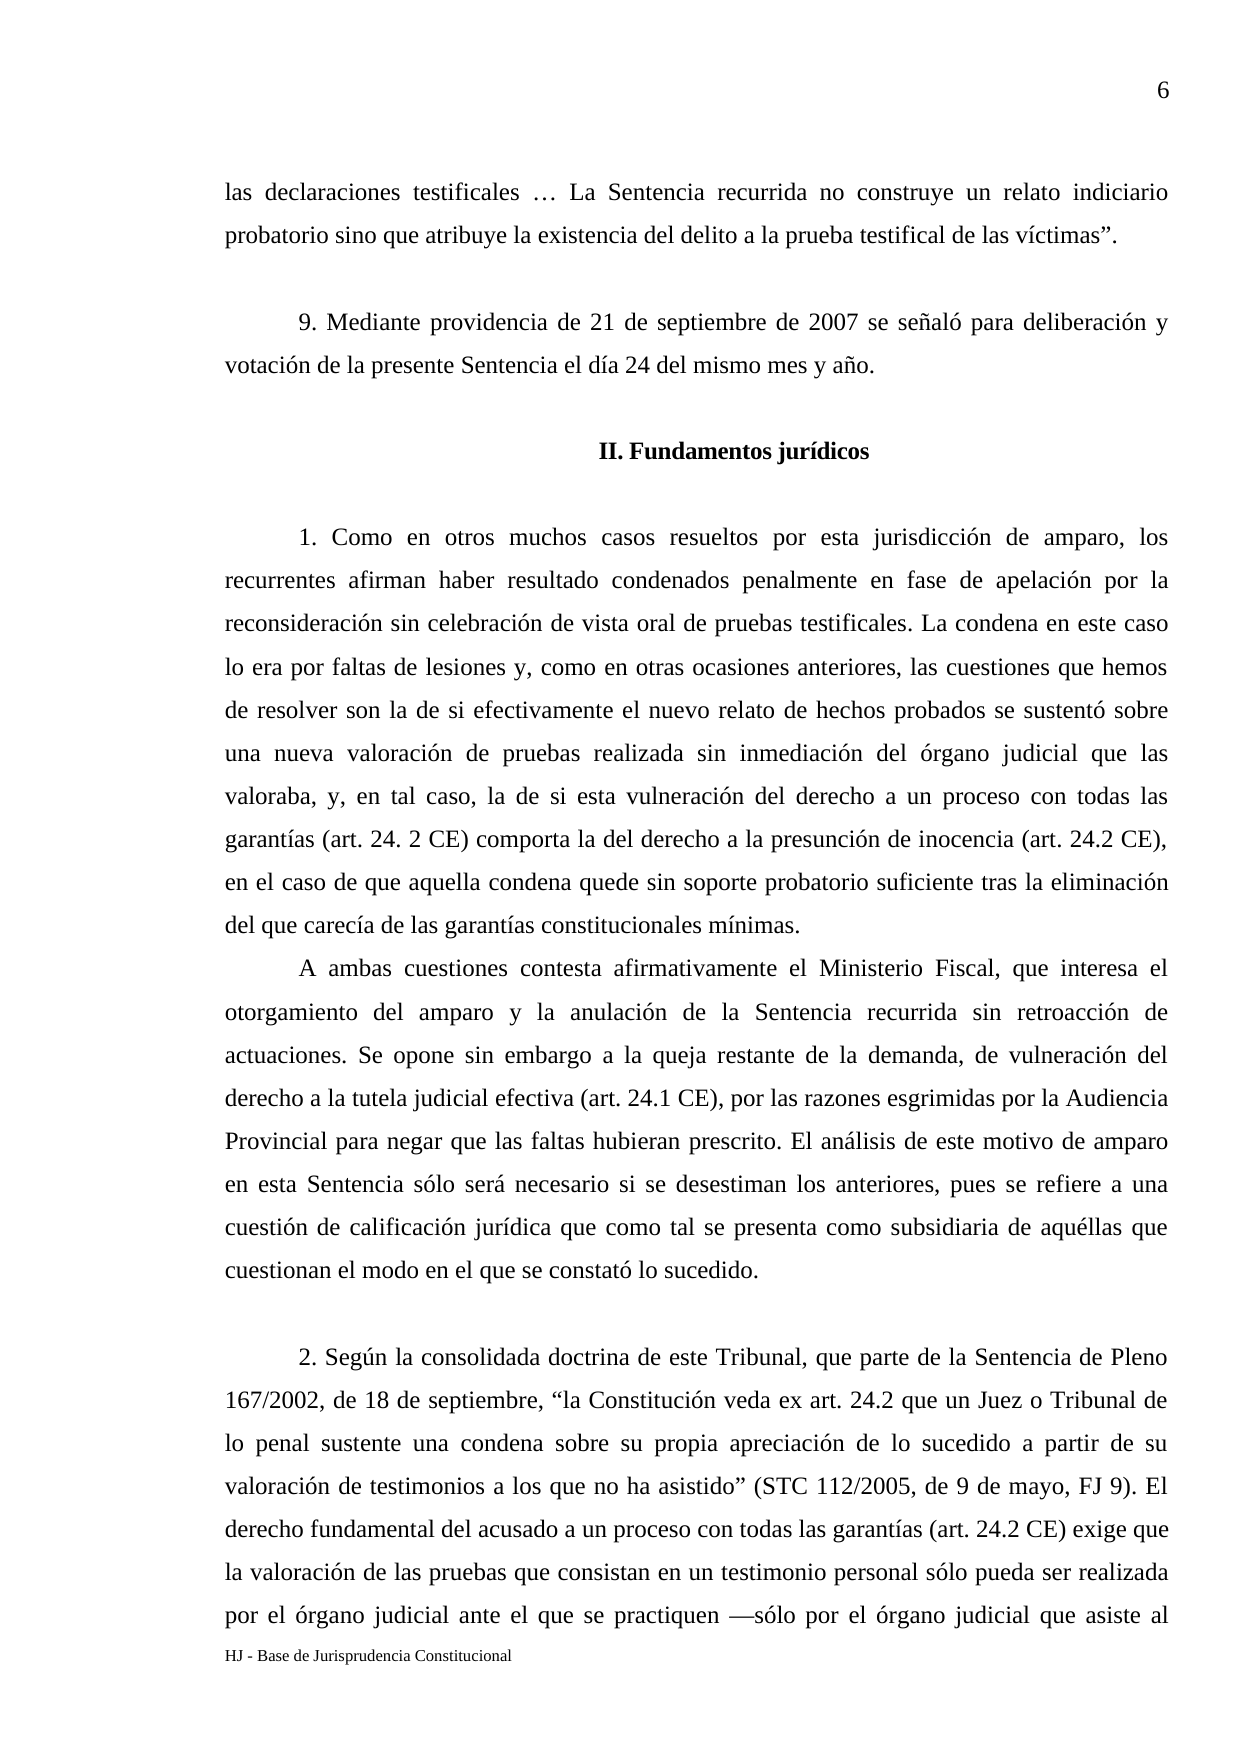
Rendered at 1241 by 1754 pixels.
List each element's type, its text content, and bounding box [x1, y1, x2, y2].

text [224, 1342, 1169, 1629]
text 1. Como en otros muchos casos resueltos por esta jurisdicción de amparo, los recurrentes afirman haber resultado condenados penalmente en fase de apelación por la reconsideración sin celebración de vista oral de pruebas testificales. La condena en este caso lo era por faltas de lesiones y, como en otras ocasiones anteriores, las cuestiones que hemos de resolver son la de si efectivamente el nuevo relato de hechos probados se sustentó sobre una nueva valoración de pruebas realizada sin inmediación del órgano judicial que las valoraba, y, en tal caso, la de si esta vulneración del derecho a un proceso con todas las garantías (art. 24. 2 CE) comporta la del derecho a la presunción de inocencia (art. 24.2 CE), en el caso de que aquella condena quede sin soporte probatorio suficiente tras la eliminación del que carecía de las garantías constitucionales mínimas. [224, 522, 1169, 939]
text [224, 177, 1169, 249]
subtitle II. Fundamentos jurídicos [224, 436, 1169, 465]
text 9. Mediante providencia de 21 de septiembre de 2007 se señaló para deliberación y votación de la presente Sentencia el día 24 del mismo mes y año. [224, 307, 1169, 378]
text A ambas cuestiones contesta afirmativamente el Ministerio Fiscal, que interesa el otorgamiento del amparo y la anulación de la Sentencia recurrida sin retroacción de actuaciones. Se opone sin embargo a la queja restante de la demanda, de vulneración del derecho a la tutela judicial efectiva (art. 24.1 CE), por las razones esgrimidas por la Audiencia Provincial para negar que las faltas hubieran prescrito. El análisis de este motivo de amparo en esta Sentencia sólo será necesario si se desestiman los anteriores, pues se refiere a una cuestión de calificación jurídica que como tal se presenta como subsidiaria de aquéllas que cuestionan el modo en el que se constató lo sucedido. [224, 953, 1169, 1284]
